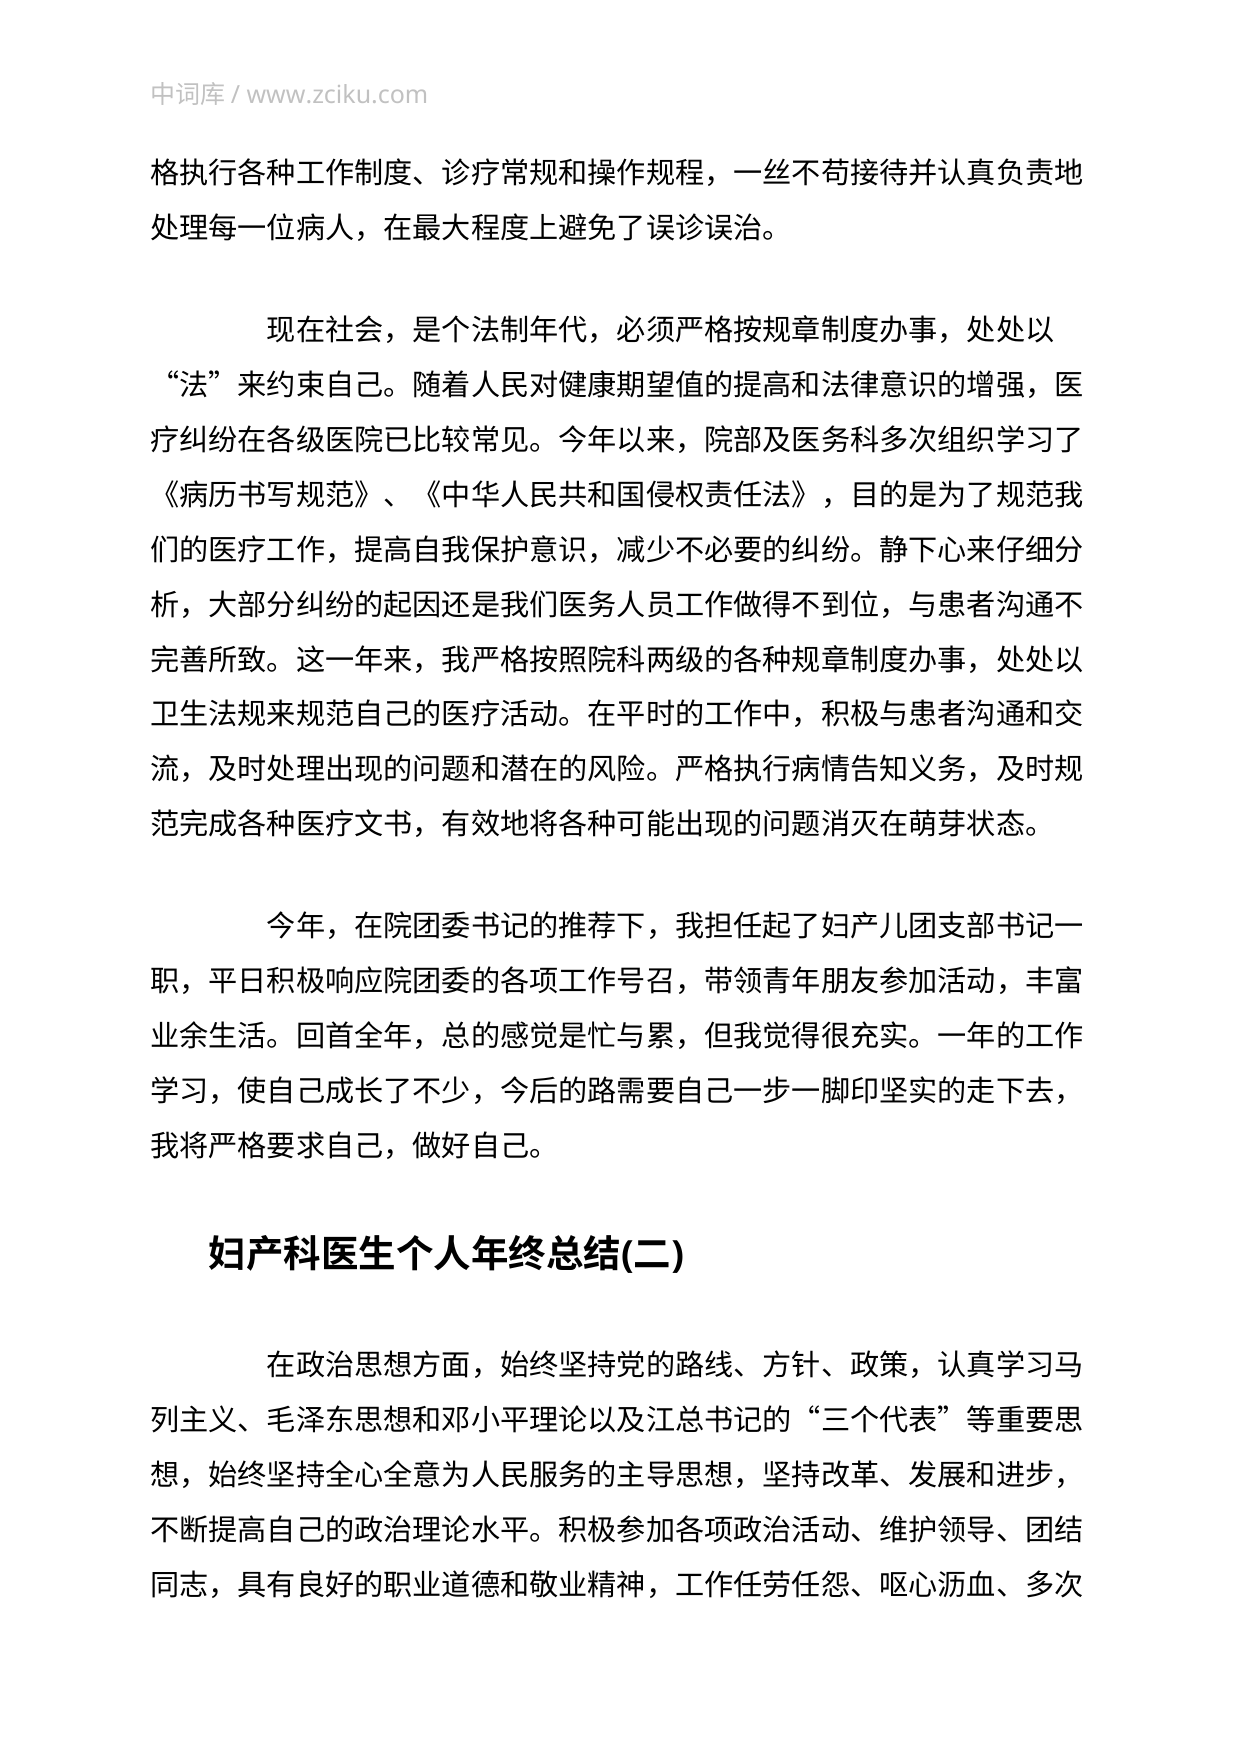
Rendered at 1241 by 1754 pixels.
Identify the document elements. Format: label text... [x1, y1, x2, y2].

text 妇产科医生个人年终总结(二) [150, 1224, 1090, 1278]
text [150, 1341, 1090, 1603]
text 今年，在院团委书记的推荐下，我担任起了妇产儿团支部书记一职，平日积极响应院团委的各项工作号召，带领青年朋友参加活动，丰富业余生活。回首全年，总的感觉是忙与累，但我觉得很充实。一年的工作学习，使自己成长了不少，今后的路需要自己一步一脚印坚实的走下去，我将严格要求自己，做好自己。 [150, 902, 1090, 1164]
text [150, 150, 1090, 247]
text 现在社会，是个法制年代，必须严格按规章制度办事，处处以“法”来约束自己。随着人民对健康期望值的提高和法律意识的增强，医疗纠纷在各级医院已比较常见。今年以来，院部及医务科多次组织学习了《病历书写规范》、《中华人民共和国侵权责任法》，目的是为了规范我们的医疗工作，提高自我保护意识，减少不必要的纠纷。静下心来仔细分析，大部分纠纷的起因还是我们医务人员工作做得不到位，与患者沟通不完善所致。这一年来，我严格按照院科两级的各种规章制度办事，处处以卫生法规来规范自己的医疗活动。在平时的工作中，积极与患者沟通和交流，及时处理出现的问题和潜在的风险。严格执行病情告知义务，及时规范完成各种医疗文书，有效地将各种可能出现的问题消灭在萌芽状态。 [150, 307, 1090, 843]
